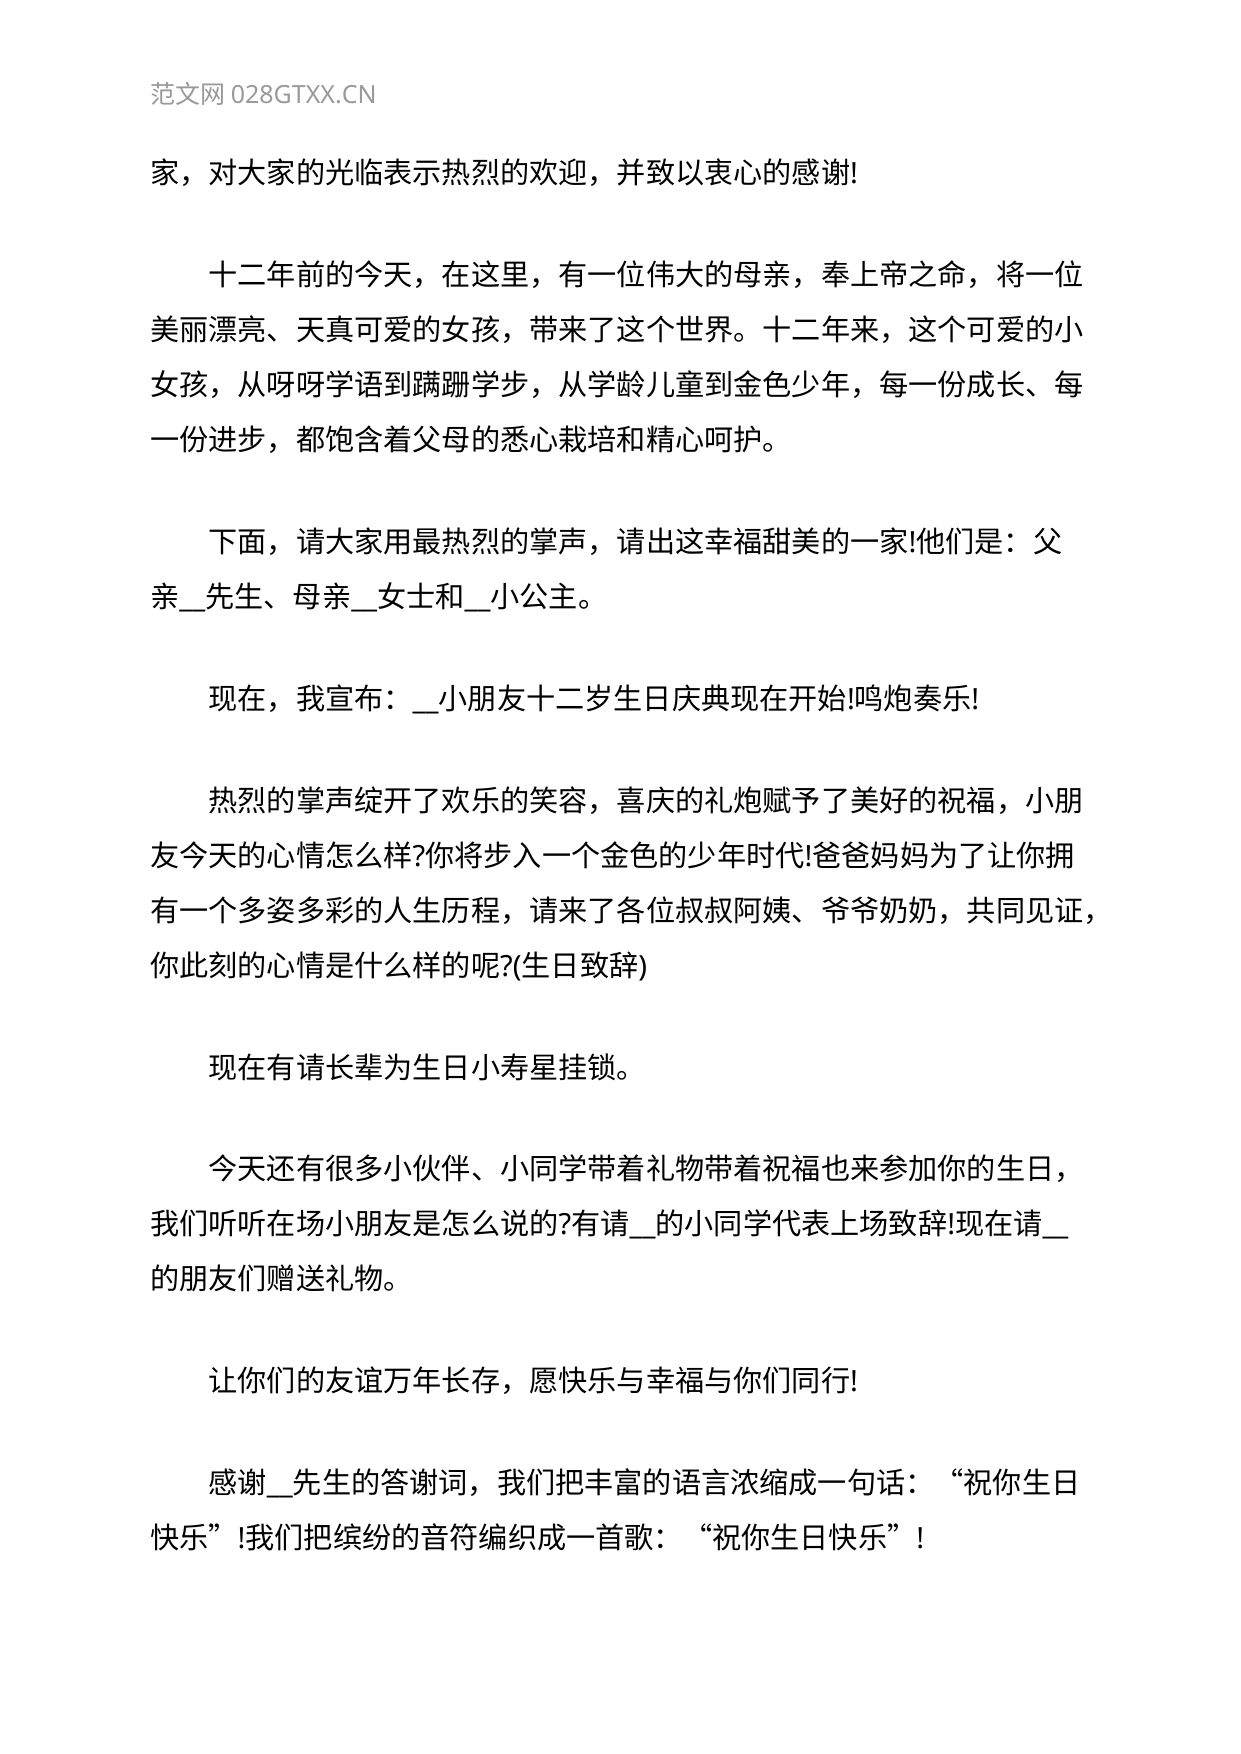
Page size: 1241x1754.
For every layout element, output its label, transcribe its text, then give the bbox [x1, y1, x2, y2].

text 感谢__先生的答谢词，我们把丰富的语言浓缩成一句话：“祝你生日快乐”!我们把缤纷的音符编织成一首歌：“祝你生日快乐”! [150, 1459, 1090, 1557]
text 热烈的掌声绽开了欢乐的笑容，喜庆的礼炮赋予了美好的祝福，小朋友今天的心情怎么样?你将步入一个金色的少年时代!爸爸妈妈为了让你拥有一个多姿多彩的人生历程，请来了各位叔叔阿姨、爷爷奶奶，共同见证，你此刻的心情是什么样的呢?(生日致辞) [150, 777, 1090, 984]
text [150, 150, 1090, 192]
text 今天还有很多小伙伴、小同学带着礼物带着祝福也来参加你的生日，我们听听在场小朋友是怎么说的?有请__的小同学代表上场致辞!现在请__的朋友们赠送礼物。 [150, 1146, 1090, 1298]
text 现在有请长辈为生日小寿星挂锁。 [150, 1044, 1090, 1086]
text 让你们的友谊万年长存，愿快乐与幸福与你们同行! [150, 1358, 1090, 1400]
text 现在，我宣布：__小朋友十二岁生日庆典现在开始!鸣炮奏乐! [150, 675, 1090, 718]
text 下面，请大家用最热烈的掌声，请出这幸福甜美的一家!他们是：父亲__先生、母亲__女士和__小公主。 [150, 518, 1090, 616]
text 十二年前的今天，在这里，有一位伟大的母亲，奉上帝之命，将一位美丽漂亮、天真可爱的女孩，带来了这个世界。十二年来，这个可爱的小女孩，从呀呀学语到蹒跚学步，从学龄儿童到金色少年，每一份成长、每一份进步，都饱含着父母的悉心栽培和精心呵护。 [150, 252, 1090, 459]
